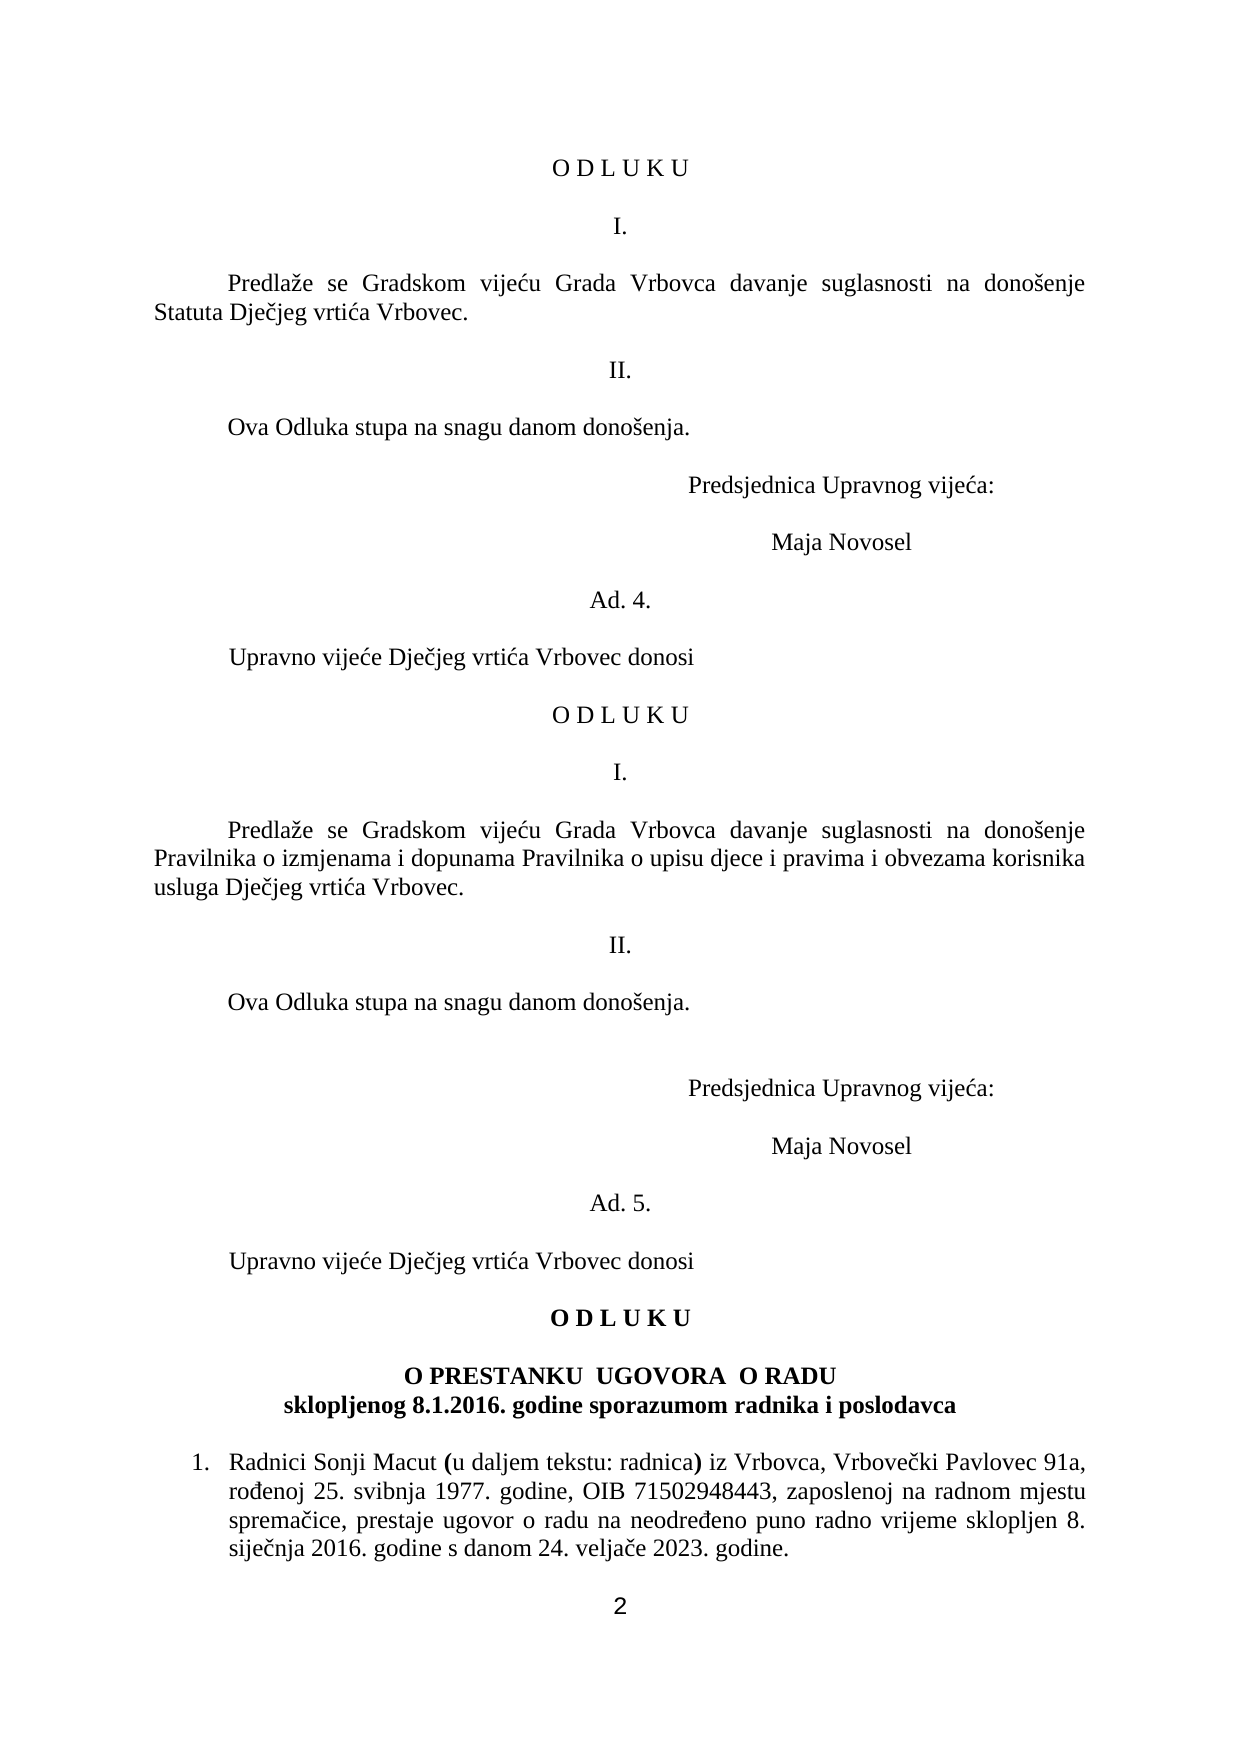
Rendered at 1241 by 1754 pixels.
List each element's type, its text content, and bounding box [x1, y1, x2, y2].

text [153, 412, 1087, 441]
text I. [153, 211, 1087, 240]
text II. [153, 930, 1087, 958]
text I. [153, 757, 1087, 786]
list Radnici Sonji Macut (u daljem tekstu: radnica) iz Vrbovca, Vrbovečki Pavlovec 91a, rođenoj 25. svibnja 1977. godine, OIB 71502948443, zaposlenoj na radnom mjestu spremačice, prestaje ugovor o radu na neodređeno puno radno vrijeme sklopljen 8. siječnja 2016. godine s danom 24. veljače 2023. godine. [191, 1447, 1087, 1562]
text Maja Novosel [522, 1131, 1087, 1160]
text O D L U K U [153, 700, 1087, 728]
text Upravno vijeće Dječjeg vrtića Vrbovec donosi [153, 1246, 1087, 1275]
text Maja Novosel [522, 527, 1087, 556]
text Upravno vijeće Dječjeg vrtića Vrbovec donosi [153, 642, 1087, 671]
text Ad. 4. [153, 585, 1087, 613]
text O D L U K U [153, 1303, 1087, 1332]
text Predsjednica Upravnog vijeća: [522, 470, 1087, 498]
text Predlaže se Gradskom vijeću Grada Vrbovca davanje suglasnosti na donošenje Pravilnika o izmjenama i dopunama Pravilnika o upisu djece i pravima i obvezama korisnika usluga Dječjeg vrtića Vrbovec. [153, 815, 1087, 901]
text Ad. 5. [153, 1188, 1087, 1217]
text Predsjednica Upravnog vijeća: [522, 1073, 1087, 1102]
text O PRESTANKU UGOVORA O RADU [153, 1361, 1087, 1390]
text II. [153, 355, 1087, 383]
text sklopljenog 8.1.2016. godine sporazumom radnika i poslodavca [153, 1390, 1087, 1418]
text O D L U K U [153, 153, 1087, 182]
text Ova Odluka stupa na snagu danom donošenja. [153, 987, 1087, 1016]
text Predlaže se Gradskom vijeću Grada Vrbovca davanje suglasnosti na donošenje Statuta Dječjeg vrtića Vrbovec. [153, 268, 1087, 326]
